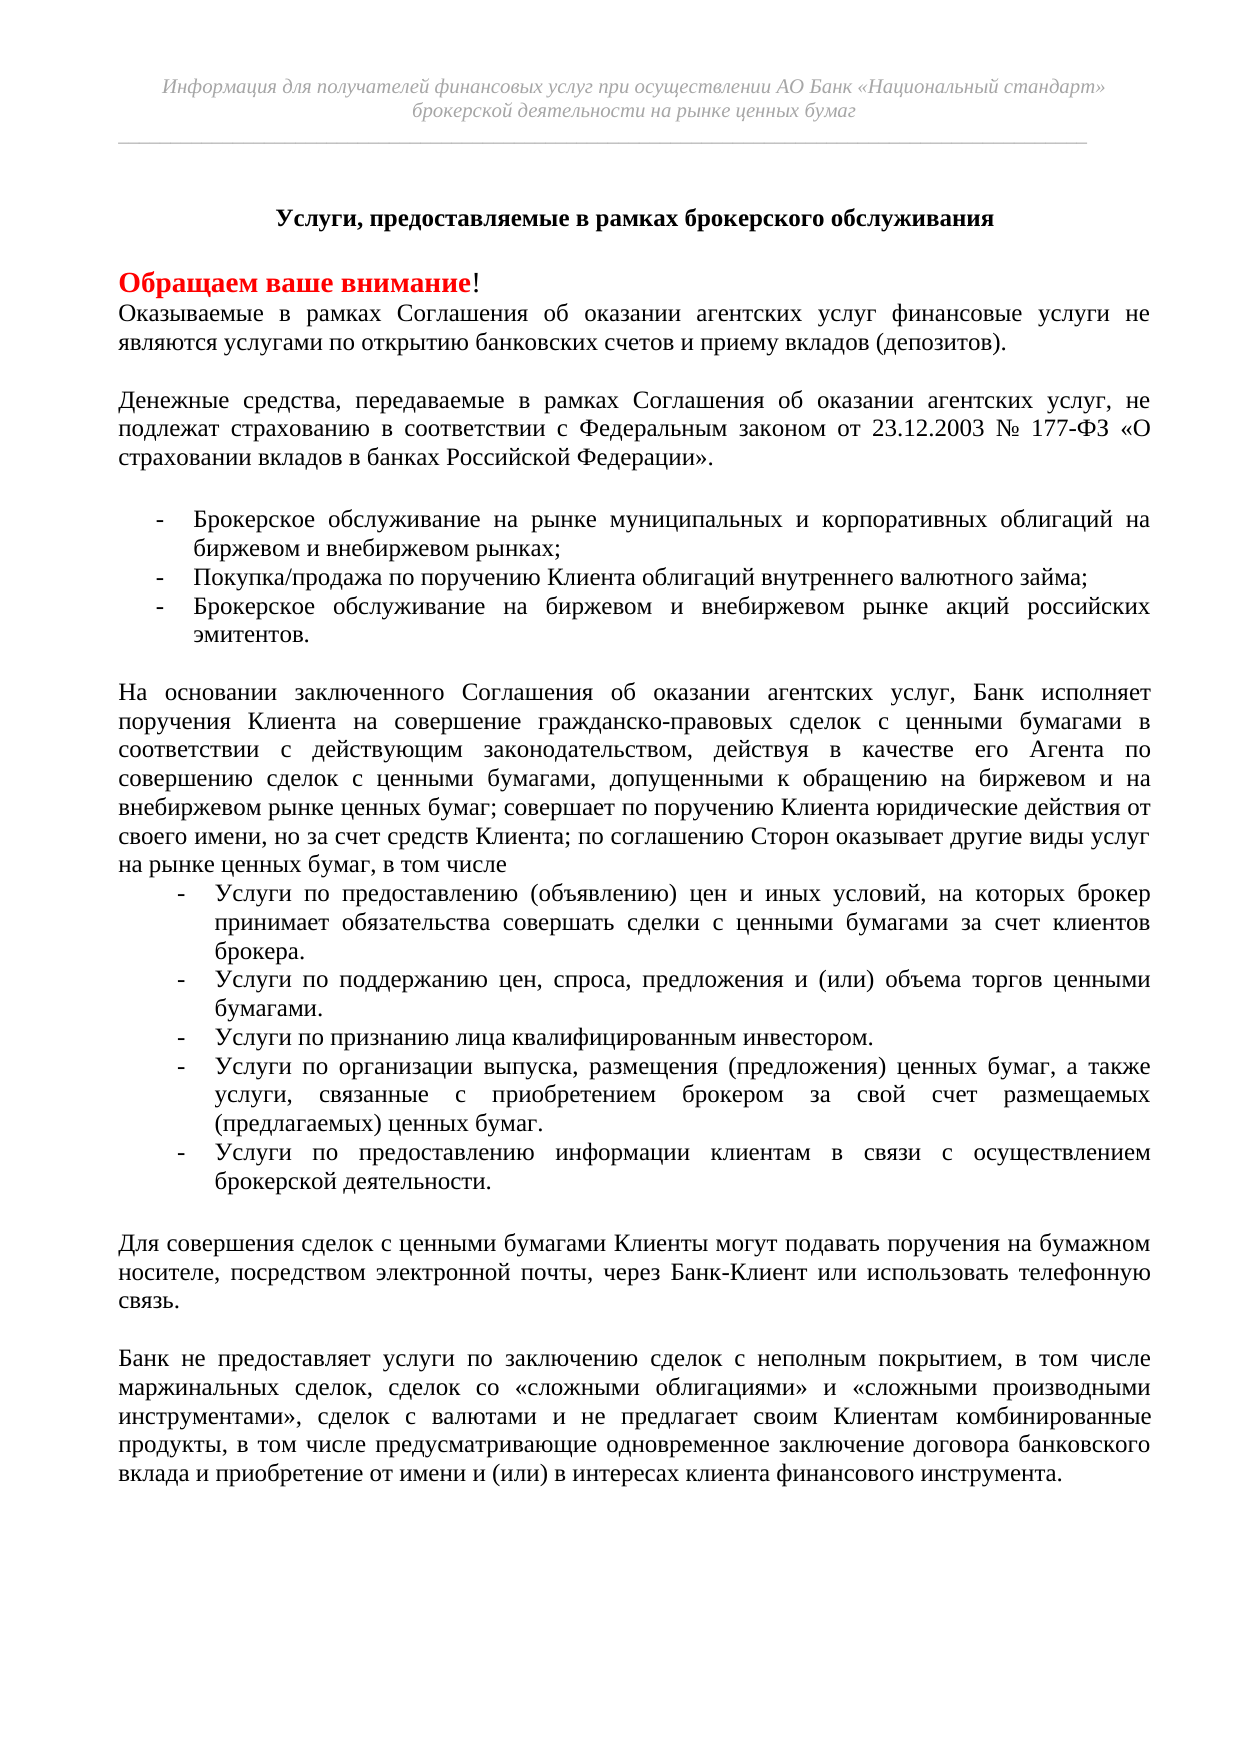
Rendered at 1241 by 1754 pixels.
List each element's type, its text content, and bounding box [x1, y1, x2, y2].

text Обращаем ваше внимание! [118, 265, 1152, 298]
text Для совершения сделок с ценными бумагами Клиенты могут подавать поручения на бумажном носителе, посредством электронной почты, через Банк-Клиент или использовать телефонную связь. [118, 1228, 1152, 1314]
text Оказываемые в рамках Соглашения об оказании агентских услуг финансовые услуги не являются услугами по открытию банковских счетов и приему вкладов (депозитов). [118, 298, 1152, 356]
text Услуги, предоставляемые в рамках брокерского обслуживания [118, 203, 1152, 231]
text Банк не предоставляет услуги по заключению сделок с неполным покрытием, в том числе маржинальных сделок, сделок со «сложными облигациями» и «сложными производными инструментами», сделок с валютами и не предлагает своим Клиентам комбинированные продукты, в том числе предусматривающие одновременное заключение договора банковского вклада и приобретение от имени и (или) в интересах клиента финансового инструмента. [118, 1343, 1152, 1487]
list Услуги по предоставлению информации клиентам в связи с осуществлением брокерской деятельности. [177, 1137, 1152, 1194]
text Денежные средства, передаваемые в рамках Соглашения об оказании агентских услуг, не подлежат страхованию в соответствии с Федеральным законом от 23.12.2003 № 177-ФЗ «О страховании вкладов в банках Российской Федерации». [118, 385, 1152, 471]
list Услуги по предоставлению (объявлению) цен и иных условий, на которых брокер принимает обязательства совершать сделки с ценными бумагами за счет клиентов брокера. [177, 878, 1152, 964]
list Покупка/продажа по поручению Клиента облигаций внутреннего валютного займа; [156, 562, 1152, 591]
list Услуги по организации выпуска, размещения (предложения) ценных бумаг, а также услуги, связанные с приобретением брокером за свой счет размещаемых (предлагаемых) ценных бумаг. [177, 1051, 1152, 1137]
list Брокерское обслуживание на биржевом и внебиржевом рынке акций российских эмитентов. [156, 591, 1152, 648]
list Брокерское обслуживание на рынке муниципальных и корпоративных облигаций на биржевом и внебиржевом рынках; [156, 504, 1152, 562]
text На основании заключенного Соглашения об оказании агентских услуг, Банк исполняет поручения Клиента на совершение гражданско-правовых сделок с ценными бумагами в соответствии с действующим законодательством, действуя в качестве его Агента по совершению сделок с ценными бумагами, допущенными к обращению на биржевом и на внебиржевом рынке ценных бумаг; совершает по поручению Клиента юридические действия от своего имени, но за счет средств Клиента; по соглашению Сторон оказывает другие виды услуг на рынке ценных бумаг, в том числе [118, 677, 1152, 878]
list Услуги по поддержанию цен, спроса, предложения и (или) объема торгов ценными бумагами. [177, 964, 1152, 1022]
list Услуги по признанию лица квалифицированным инвестором. [177, 1022, 1152, 1051]
